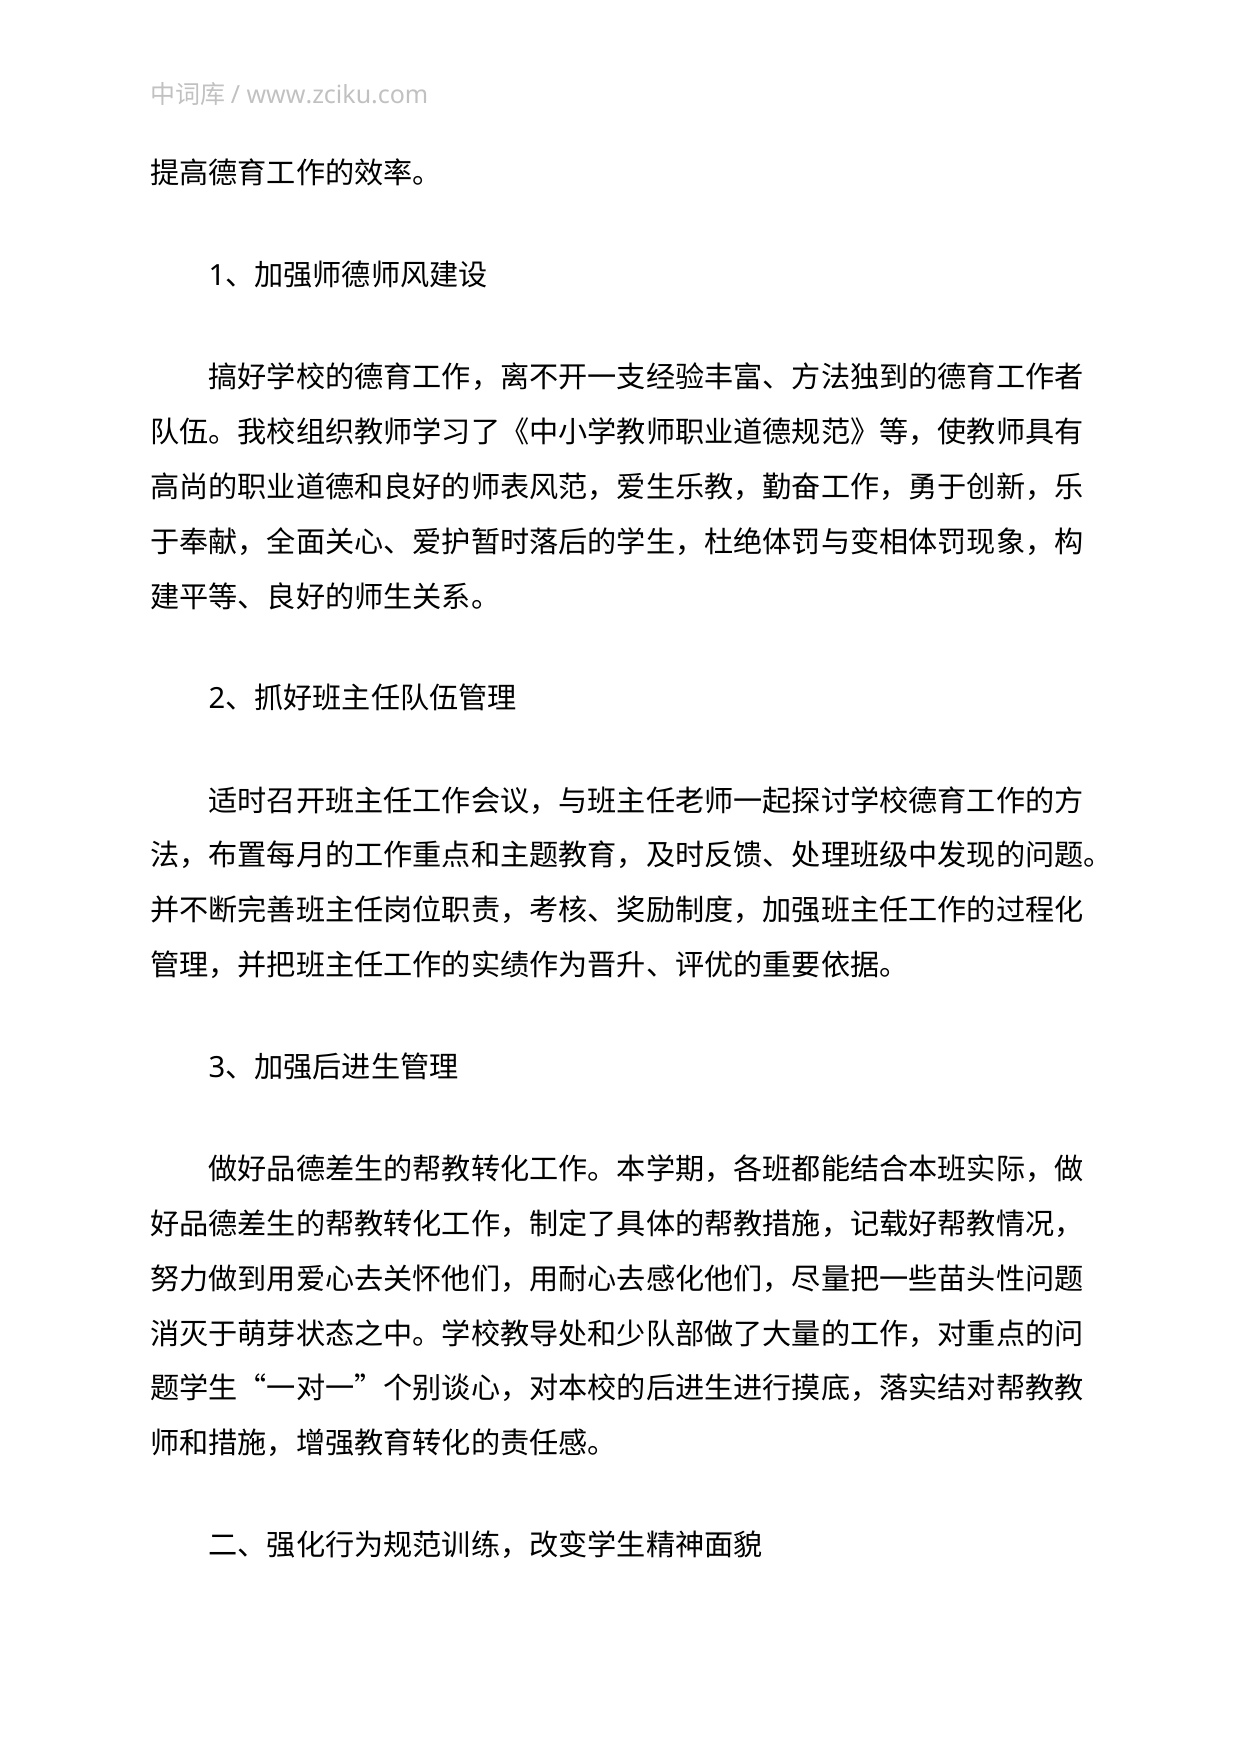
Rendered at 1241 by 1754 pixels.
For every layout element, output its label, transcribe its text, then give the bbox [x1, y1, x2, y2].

text 二、强化行为规范训练，改变学生精神面貌 [150, 1522, 1090, 1564]
text 做好品德差生的帮教转化工作。本学期，各班都能结合本班实际，做好品德差生的帮教转化工作，制定了具体的帮教措施，记载好帮教情况，努力做到用爱心去关怀他们，用耐心去感化他们，尽量把一些苗头性问题消灭于萌芽状态之中。学校教导处和少队部做了大量的工作，对重点的问题学生“一对一”个别谈心，对本校的后进生进行摸底，落实结对帮教教师和措施，增强教育转化的责任感。 [150, 1146, 1090, 1462]
text 2、抓好班主任队伍管理 [150, 675, 1090, 717]
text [150, 150, 1090, 192]
text 1、加强师德师风建设 [150, 252, 1090, 294]
text 搞好学校的德育工作，离不开一支经验丰富、方法独到的德育工作者队伍。我校组织教师学习了《中小学教师职业道德规范》等，使教师具有高尚的职业道德和良好的师表风范，爱生乐教，勤奋工作，勇于创新，乐于奉献，全面关心、爱护暂时落后的学生，杜绝体罚与变相体罚现象，构建平等、良好的师生关系。 [150, 354, 1090, 616]
text 适时召开班主任工作会议，与班主任老师一起探讨学校德育工作的方法，布置每月的工作重点和主题教育，及时反馈、处理班级中发现的问题。并不断完善班主任岗位职责，考核、奖励制度，加强班主任工作的过程化管理，并把班主任工作的实绩作为晋升、评优的重要依据。 [150, 777, 1090, 984]
text 3、加强后进生管理 [150, 1043, 1090, 1086]
